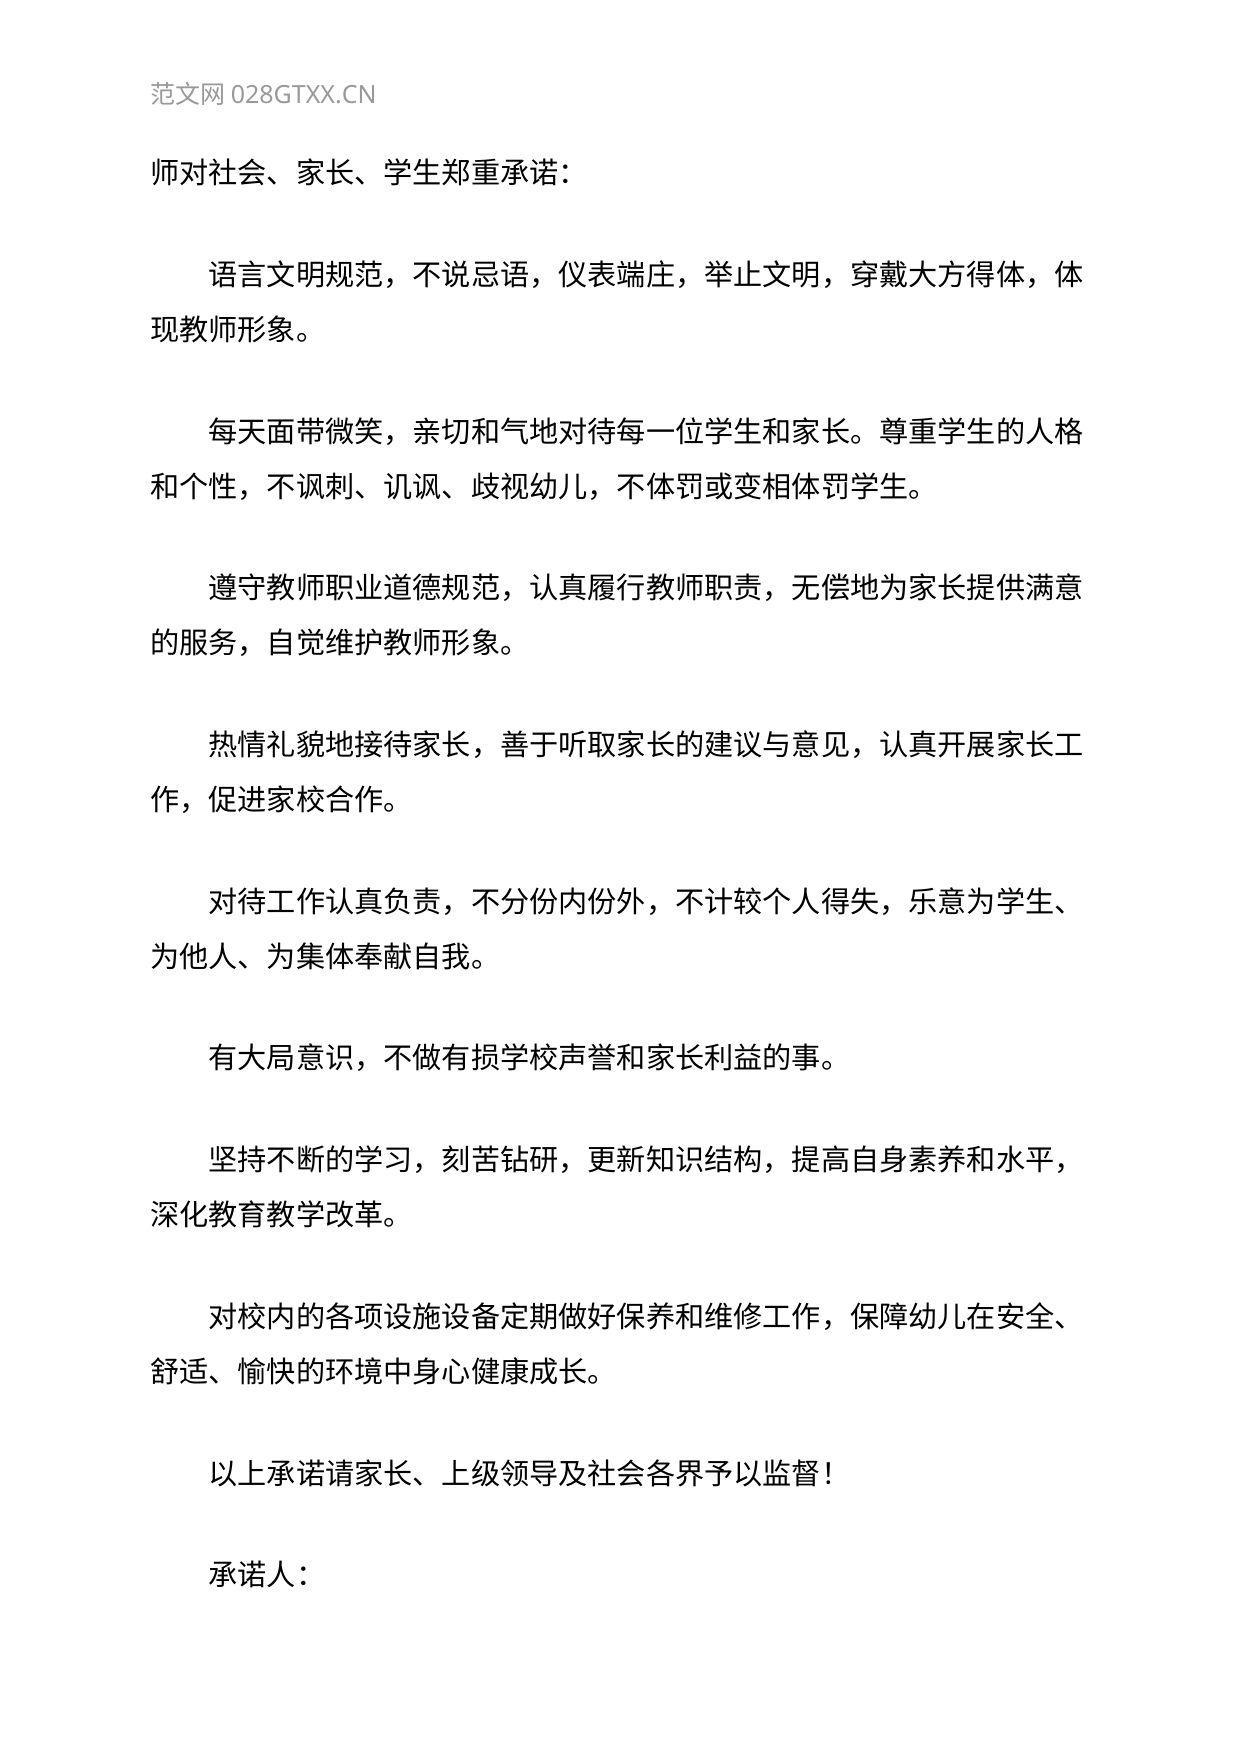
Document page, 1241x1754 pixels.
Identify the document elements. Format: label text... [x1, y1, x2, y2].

text 每天面带微笑，亲切和气地对待每一位学生和家长。尊重学生的人格和个性，不讽刺、讥讽、歧视幼儿，不体罚或变相体罚学生。 [150, 408, 1090, 506]
text 遵守教师职业道德规范，认真履行教师职责，无偿地为家长提供满意的服务，自觉维护教师形象。 [150, 565, 1090, 662]
text 承诺人： [150, 1552, 1090, 1594]
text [150, 150, 1090, 192]
text 对校内的各项设施设备定期做好保养和维修工作，保障幼儿在安全、舒适、愉快的环境中身心健康成长。 [150, 1293, 1090, 1391]
text 以上承诺请家长、上级领导及社会各界予以监督！ [150, 1450, 1090, 1492]
text 有大局意识，不做有损学校声誉和家长利益的事。 [150, 1035, 1090, 1077]
text 热情礼貌地接待家长，善于听取家长的建议与意见，认真开展家长工作，促进家校合作。 [150, 722, 1090, 819]
text 语言文明规范，不说忌语，仪表端庄，举止文明，穿戴大方得体，体现教师形象。 [150, 252, 1090, 349]
text 对待工作认真负责，不分份内份外，不计较个人得失，乐意为学生、为他人、为集体奉献自我。 [150, 878, 1090, 976]
text 坚持不断的学习，刻苦钻研，更新知识结构，提高自身素养和水平，深化教育教学改革。 [150, 1137, 1090, 1234]
